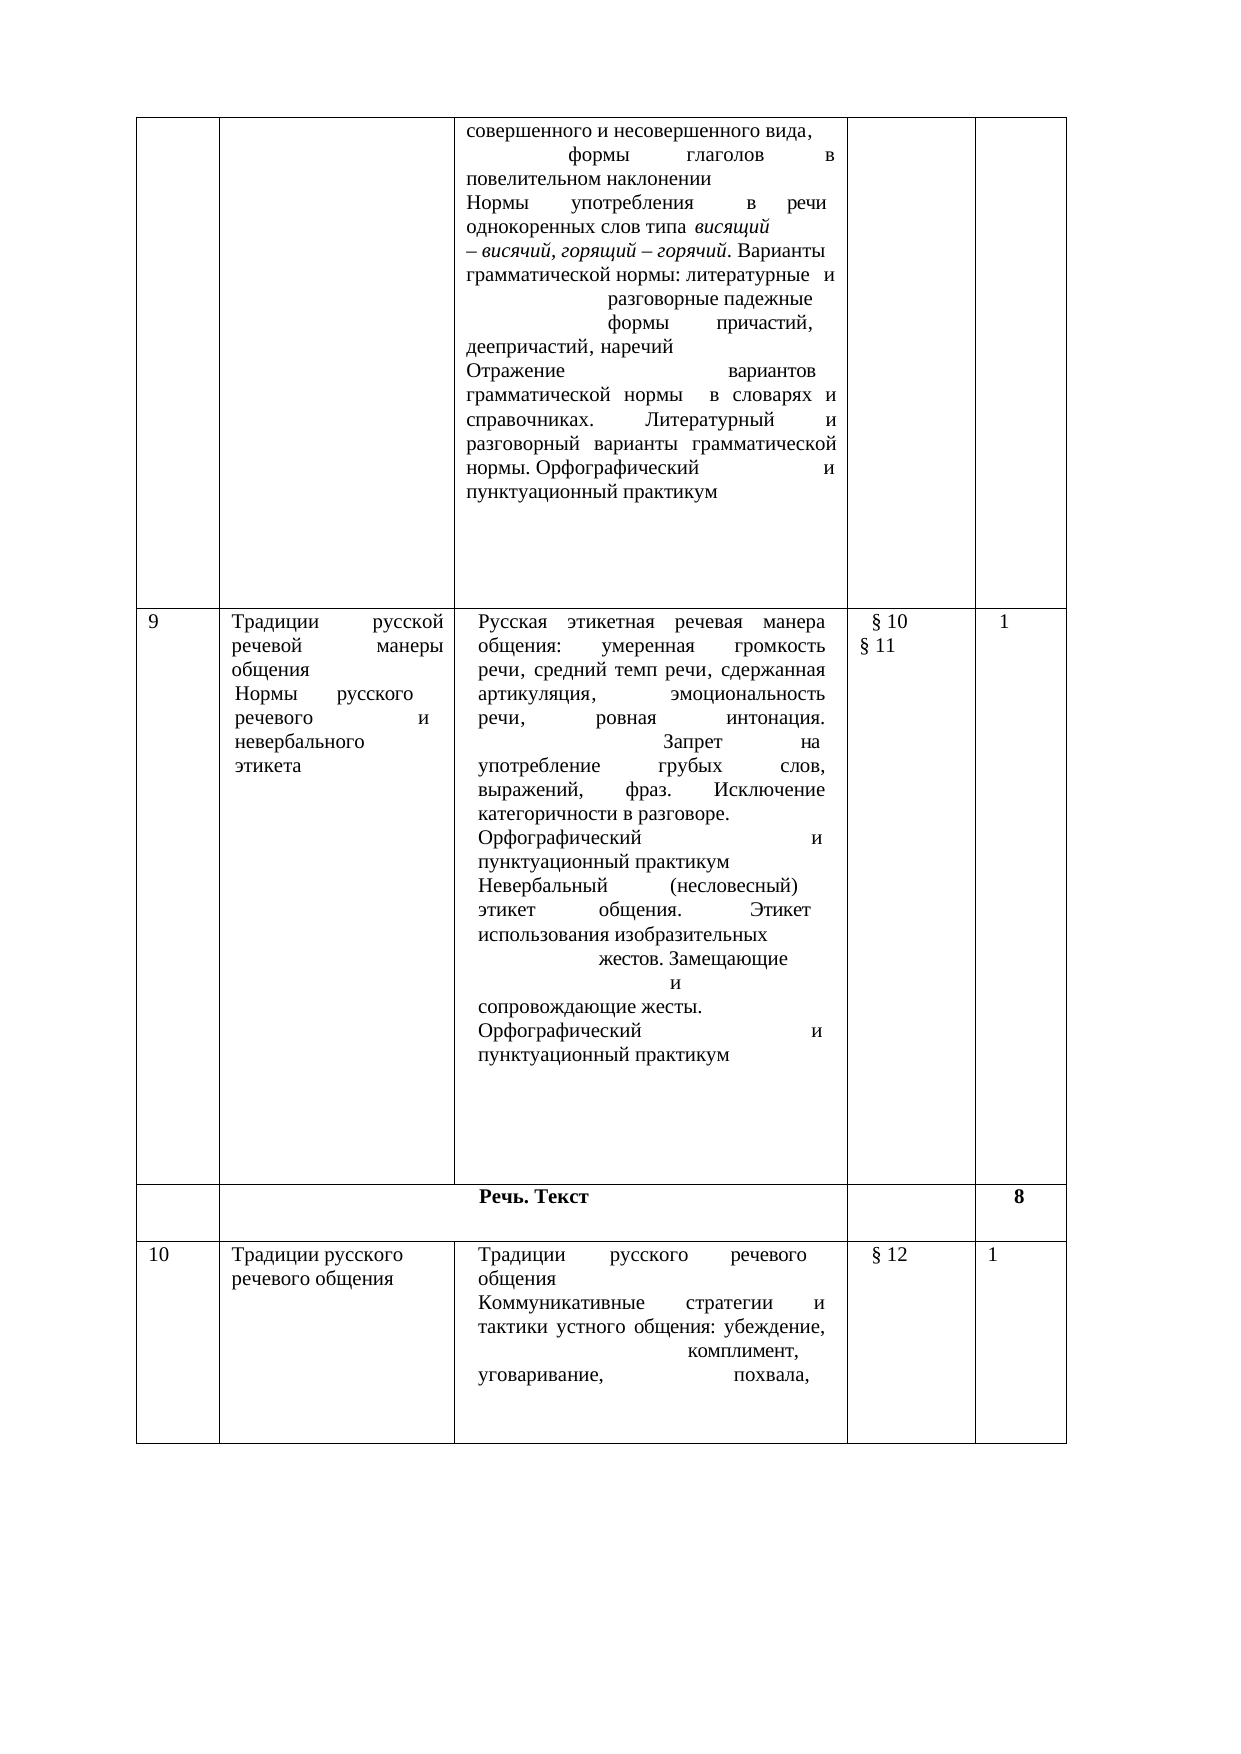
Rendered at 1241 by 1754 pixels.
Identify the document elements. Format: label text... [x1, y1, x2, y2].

table_header [976, 118, 1066, 608]
table_cell [848, 1185, 975, 1241]
table_cell § 12 [848, 1242, 975, 1443]
table_cell 10 [137, 1242, 219, 1443]
table_header [848, 118, 975, 608]
table_cell Речь. Текст [220, 1185, 847, 1241]
table_cell Русская этикетная речевая манера общения: умеренная громкость речи‚ средний темп речи‚ сдержанная артикуляция‚ эмоциональность речи‚ ровная интонация. Запрет на употребление грубых слов, выражений, фраз. Исключение категоричности в разговоре. Орфографический и пунктуационный практикум Невербальный (несловесный) этикет общения. Этикет использования изобразительных жестов. Замещающие и сопровождающие жесты. Орфографический и пунктуационный практикум [455, 609, 847, 1183]
table_header [220, 118, 454, 608]
table_cell 9 [137, 609, 219, 1183]
table_cell Традиции русского речевого общения Коммуникативные стратегии и тактики устного общения: убеждение, комплимент, уговаривание, похвала, [455, 1242, 847, 1443]
table_cell Традиции русской речевой манеры общения Нормы русского речевого и невербального этикета [220, 609, 454, 1183]
table_cell [137, 1185, 219, 1241]
table_header совершенного и несовершенного вида‚ формы глаголов в повелительном наклонении Нормы употребления в речи однокоренных слов типа висящий – висячий, горящий – горячий. Варианты грамматической нормы: литературные и разговорные падежные формы причастий‚ деепричастий‚ наречий Отражение вариантов грамматической нормы в словарях и справочниках. Литературный и разговорный варианты грамматической нормы. Орфографический и пунктуационный практикум [455, 118, 847, 608]
table_header [137, 118, 219, 608]
table_cell 8 [976, 1185, 1066, 1241]
table_cell § 10 § 11 [848, 609, 975, 1183]
table_cell 1 [976, 609, 1066, 1183]
table_cell Традиции русского речевого общения [220, 1242, 454, 1443]
table_cell 1 [976, 1242, 1066, 1443]
